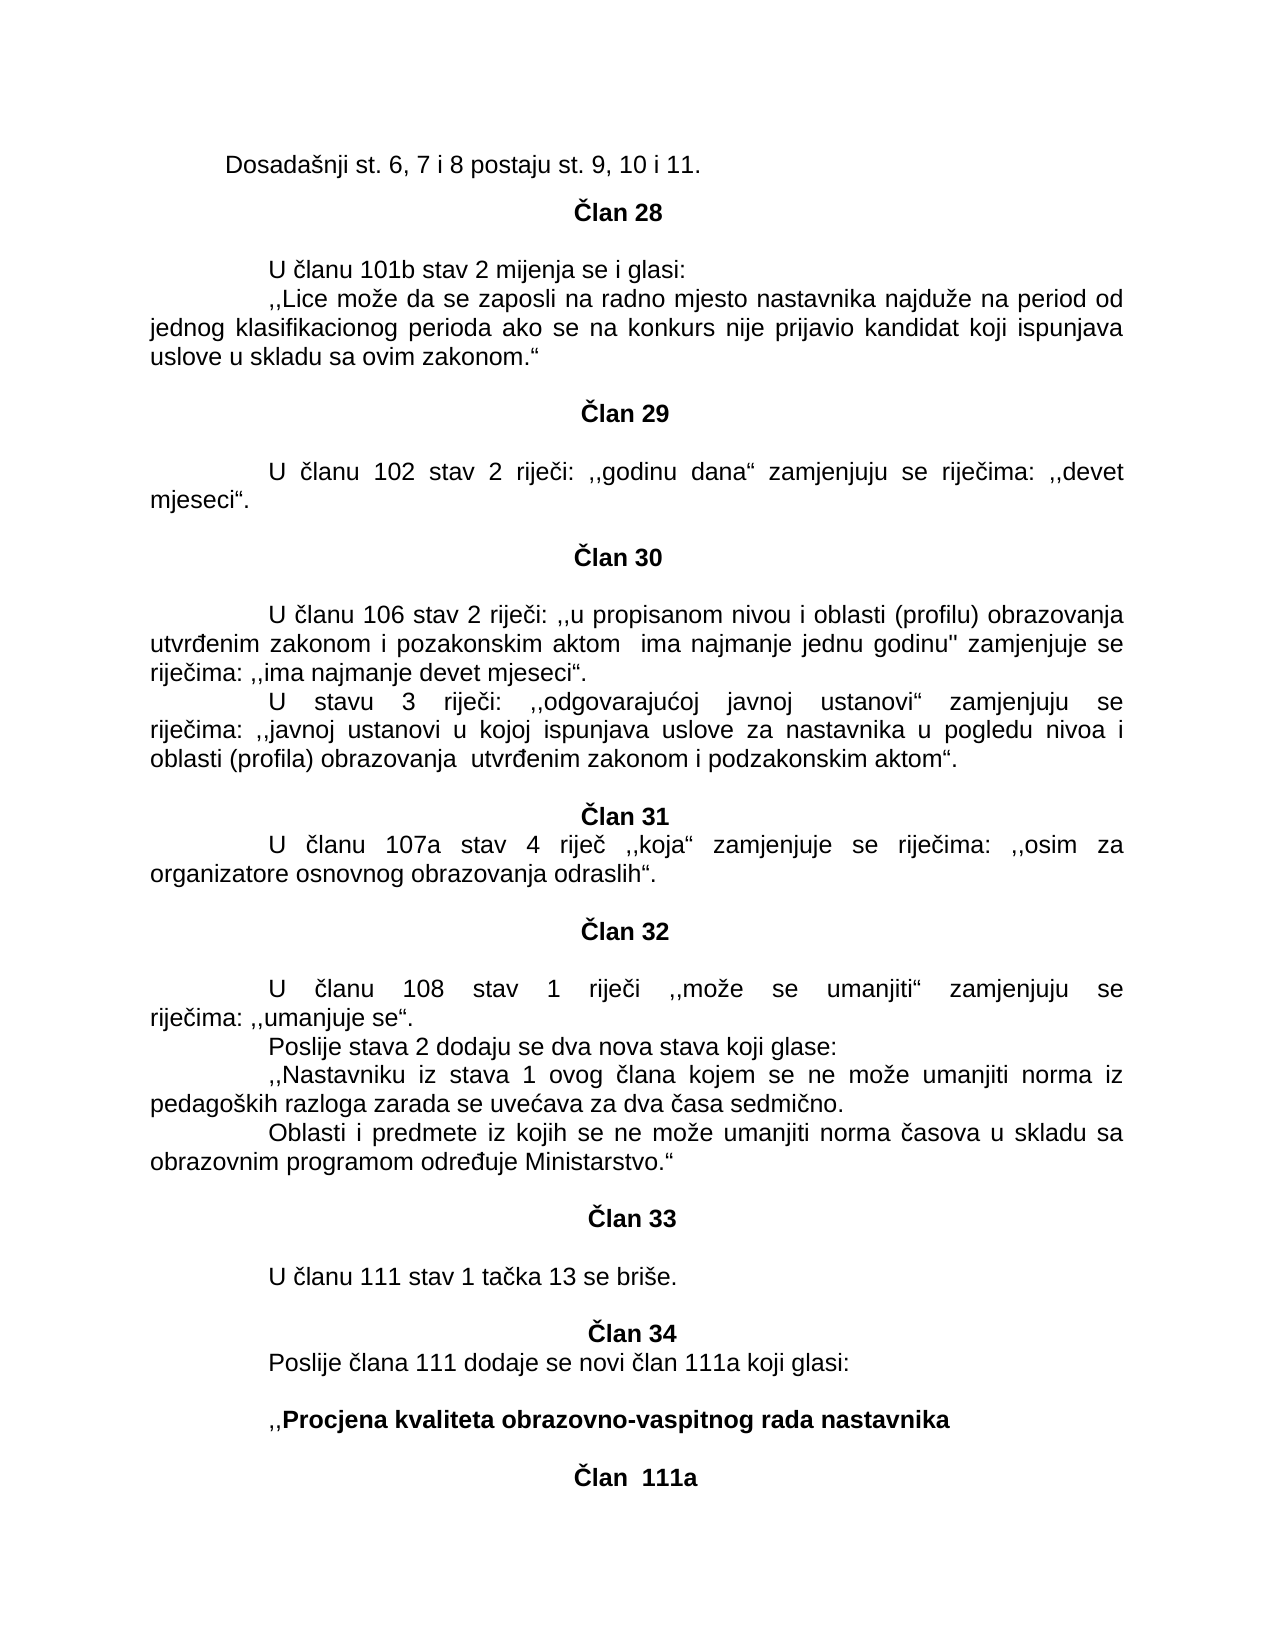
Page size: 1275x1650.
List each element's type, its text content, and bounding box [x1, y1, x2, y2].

text Poslije stava 2 dodaju se dva nova stava koji glase: [150, 1031, 1125, 1060]
text Član 32 [150, 916, 1125, 945]
text U članu 107a stav 4 riječ ,,koja“ zamjenjuje se riječima: ,,osim za organizatore osnovnog obrazovanja odraslih“. [150, 830, 1125, 888]
text Član 30 [150, 543, 1125, 571]
text U stavu 3 riječi: ,,odgovarajućoj javnoj ustanovi“ zamjenjuju se riječima: ,,javnoj ustanovi u kojoj ispunjava uslove za nastavnika u pogledu nivoa i oblasti (profila) obrazovanja utvrđenim zakonom i podzakonskim aktom“. [150, 686, 1125, 773]
text Član 34 [150, 1319, 1125, 1348]
text Član 111a [150, 1463, 1125, 1491]
text Dosadašnji st. 6, 7 i 8 postaju st. 9, 10 i 11. [150, 150, 1125, 179]
text Oblasti i predmete iz kojih se ne može umanjiti norma časova u skladu sa obrazovnim programom određuje Ministarstvo.“ [150, 1118, 1125, 1175]
text U članu 102 stav 2 riječi: ,,godinu dana“ zamjenjuju se riječima: ,,devet mjeseci“. [150, 456, 1125, 514]
text U članu 108 stav 1 riječi ,,može se umanjiti“ zamjenjuju se riječima: ,,umanjuje se“. [150, 974, 1125, 1031]
text Član 31 [150, 801, 1125, 830]
text Član 28 [150, 198, 1125, 226]
text Član 33 [150, 1204, 1125, 1233]
text Član 29 [150, 399, 1125, 428]
text ,,Procjena kvaliteta obrazovno-vaspitnog rada nastavnika [150, 1405, 1125, 1434]
text U članu 106 stav 2 riječi: ,,u propisanom nivou i oblasti (profilu) obrazovanja utvrđenim zakonom i pozakonskim aktom ima najmanje jednu godinu'' zamjenjuje se riječima: ,,ima najmanje devet mjeseci“. [150, 600, 1125, 686]
text Poslije člana 111 dodaje se novi član 111a koji glasi: [150, 1348, 1125, 1376]
text ,,Lice može da se zaposli na radno mjesto nastavnika najduže na period od jednog klasifikacionog perioda ako se na konkurs nije prijavio kandidat koji ispunjava uslove u skladu sa ovim zakonom.“ [150, 284, 1125, 370]
text U članu 101b stav 2 mijenja se i glasi: [150, 255, 1125, 284]
text U članu 111 stav 1 tačka 13 se briše. [150, 1261, 1125, 1290]
text ,,Nastavniku iz stava 1 ovog člana kojem se ne može umanjiti norma iz pedagoških razloga zarada se uvećava za dva časa sedmično. [150, 1060, 1125, 1118]
